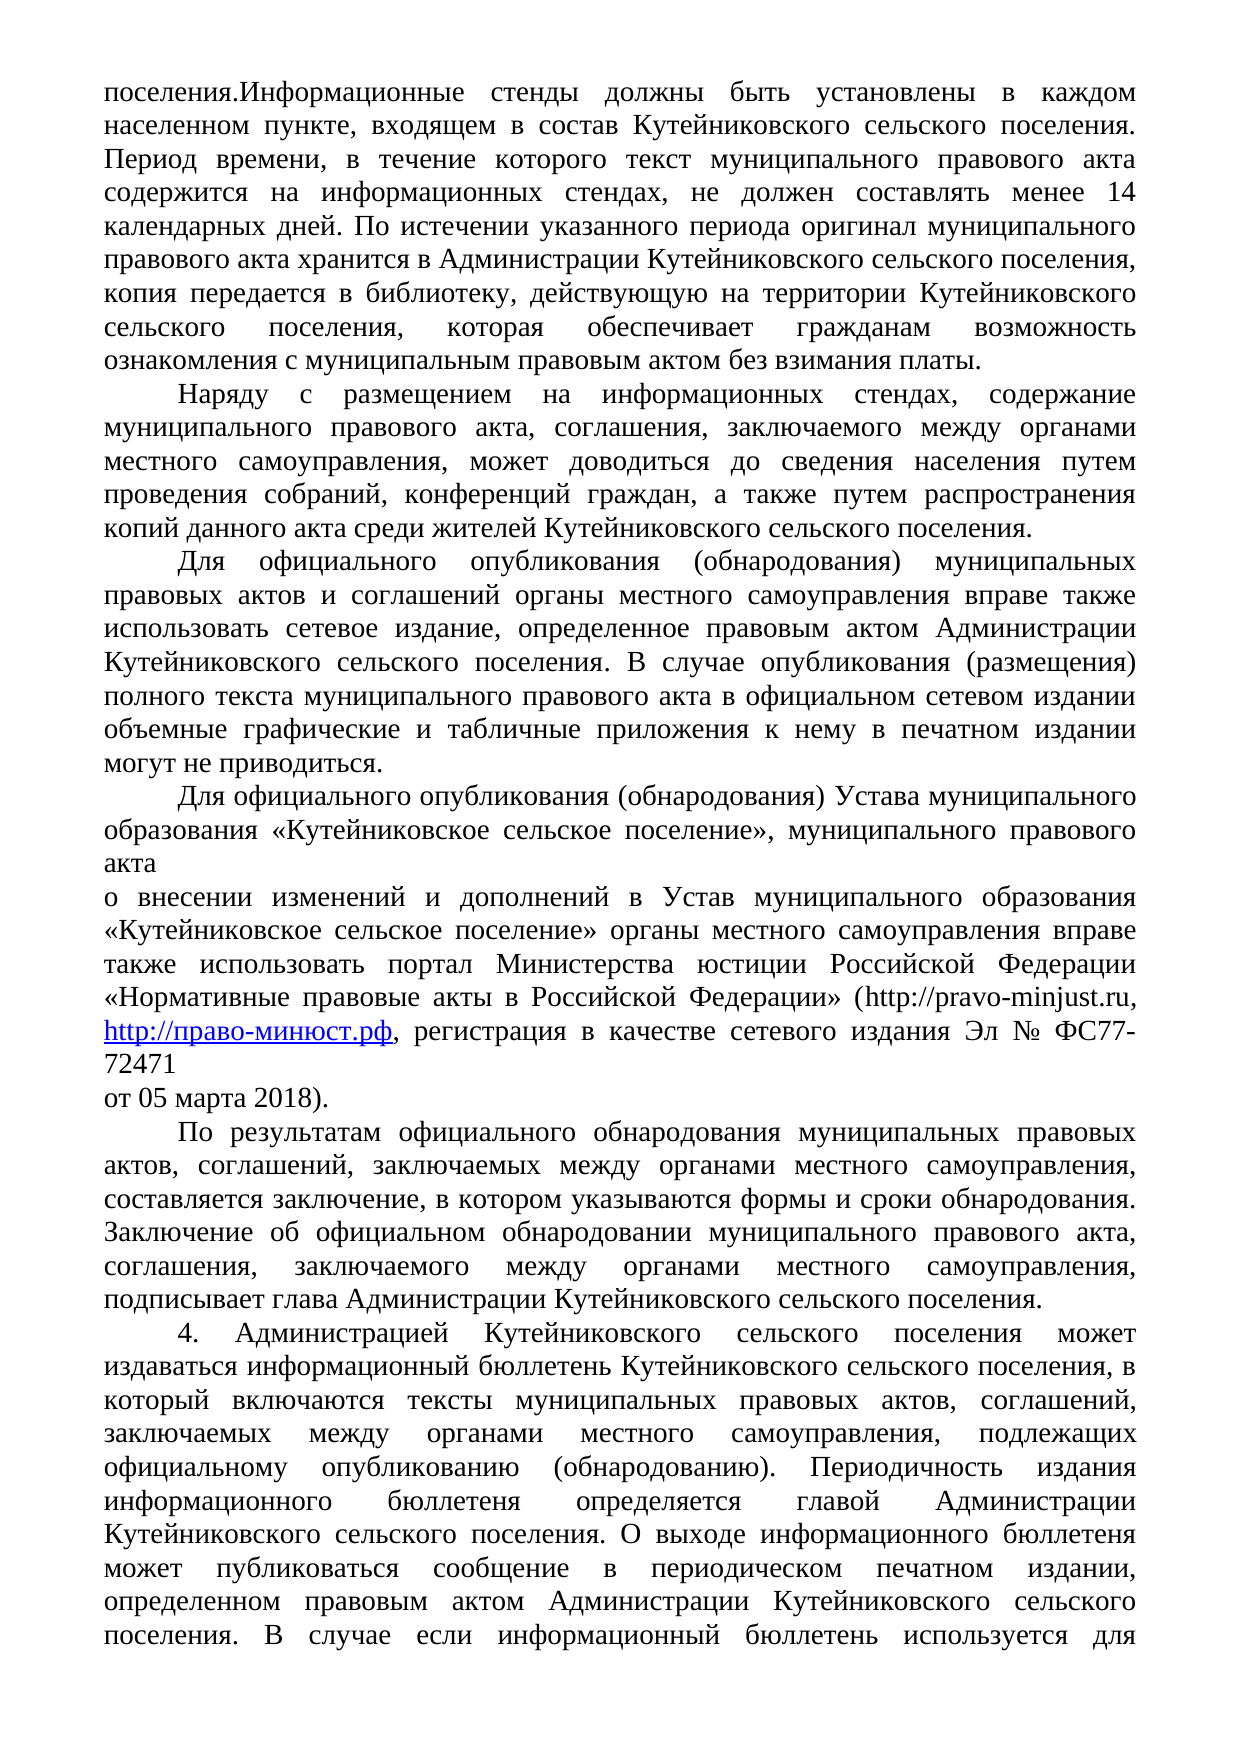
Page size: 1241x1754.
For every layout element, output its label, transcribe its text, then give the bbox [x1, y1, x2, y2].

text По результатам официального обнародования муниципальных правовых актов, соглашений, заключаемых между органами местного самоуправления, составляется заключение, в котором указываются формы и сроки обнародования. Заключение об официальном обнародовании муниципального правового акта, соглашения, заключаемого между органами местного самоуправления, подписывает глава Администрации Кутейниковского сельского поселения. [103, 1114, 1137, 1315]
text Для официального опубликования (обнародования) муниципальных правовых актов и соглашений органы местного самоуправления вправе также использовать сетевое издание, определенное правовым актом Администрации Кутейниковского сельского поселения. В случае опубликования (размещения) полного текста муниципального правового акта в официальном сетевом издании объемные графические и табличные приложения к нему в печатном издании могут не приводиться. [103, 543, 1137, 778]
text Наряду с размещением на информационных стендах, содержание муниципального правового акта, соглашения, заключаемого между органами местного самоуправления, может доводиться до сведения населения путем проведения собраний, конференций граждан, а также путем распространения копий данного акта среди жителей Кутейниковского сельского поселения. [103, 376, 1137, 543]
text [103, 74, 1137, 376]
text Для официального опубликования (обнародования) Устава муниципального образования «Кутейниковское сельское поселение», муниципального правового акта о внесении изменений и дополнений в Устав муниципального образования «Кутейниковское сельское поселение» органы местного самоуправления вправе также использовать портал Министерства юстиции Российской Федерации «Нормативные правовые акты в Российской Федерации» (http://pravo-minjust.ru, http://право-минюст.рф, регистрация в качестве сетевого издания Эл № ФС77-72471 от 05 марта 2018). [103, 778, 1137, 1114]
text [103, 1315, 1137, 1650]
